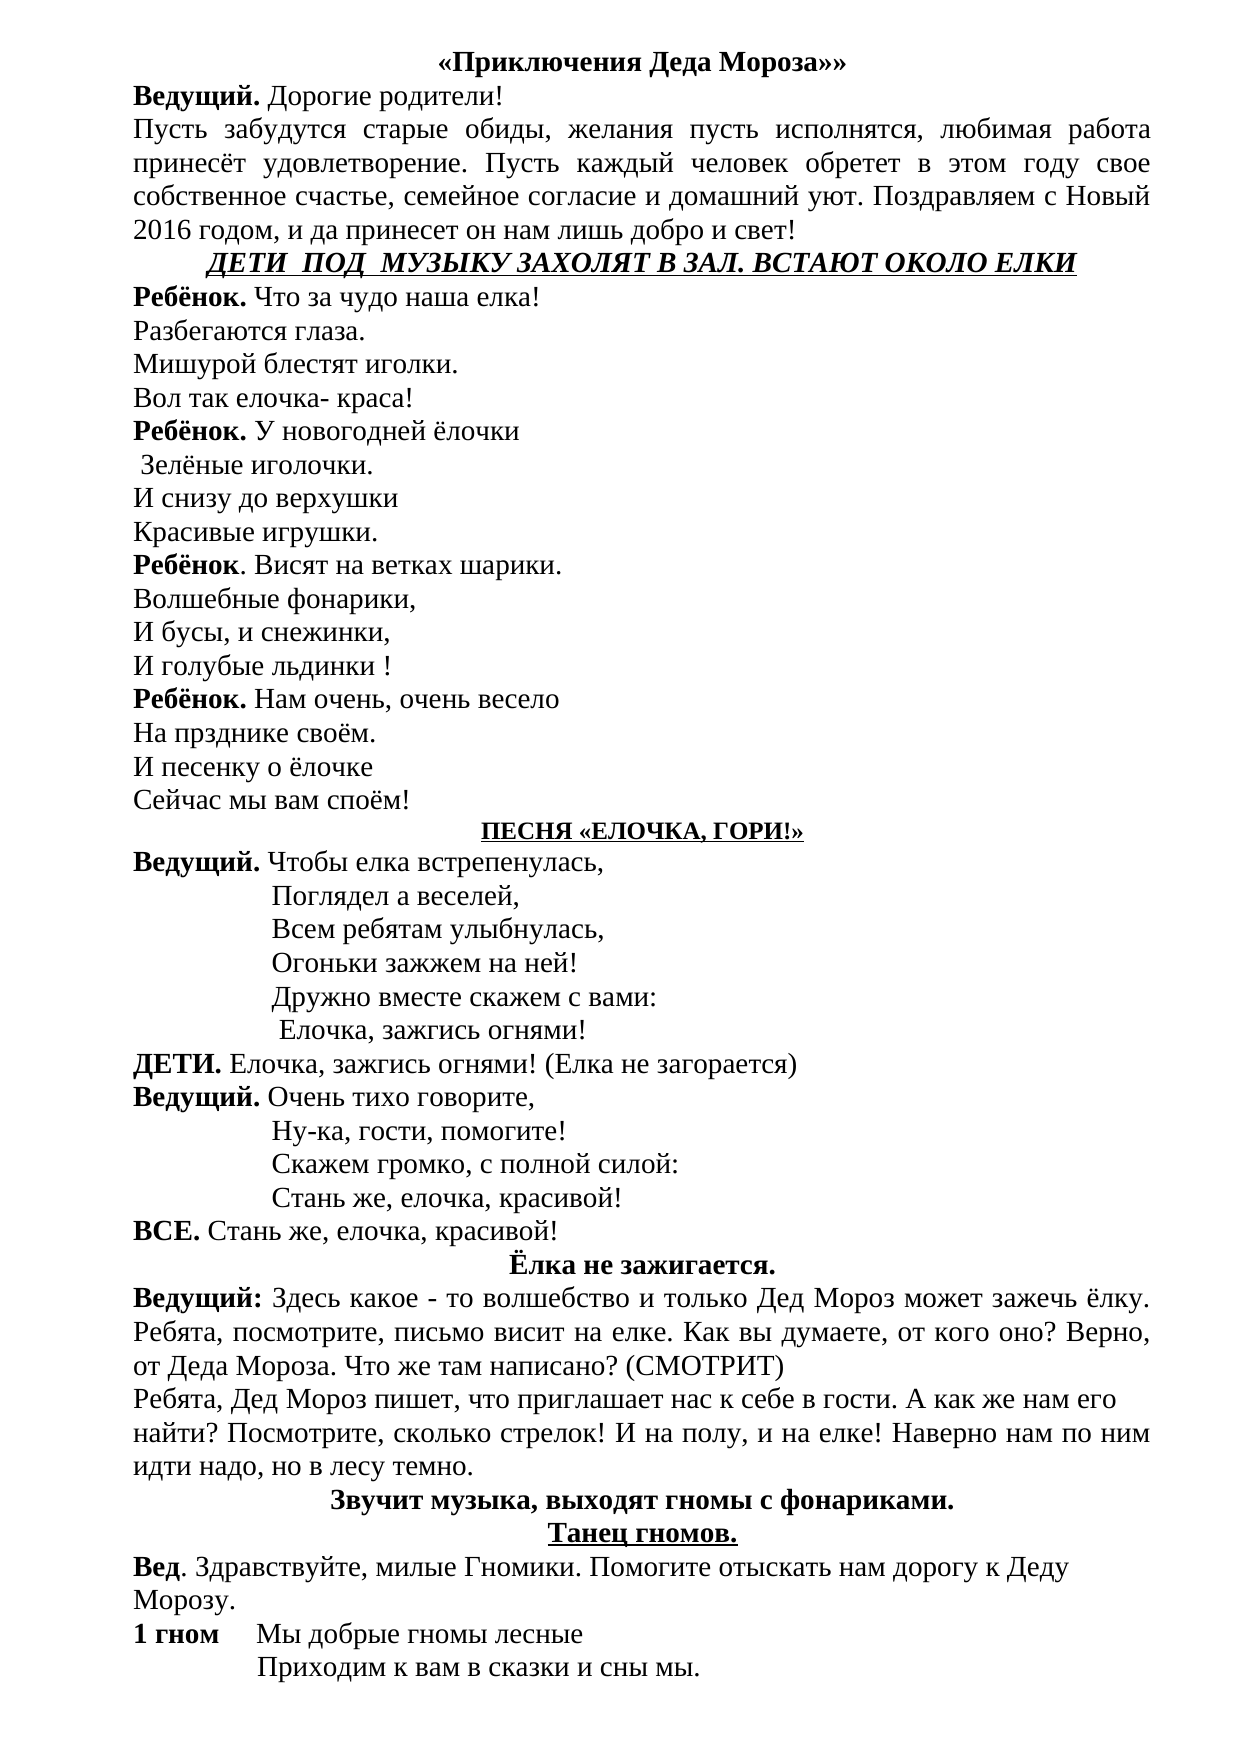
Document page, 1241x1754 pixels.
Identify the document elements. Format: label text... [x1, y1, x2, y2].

text Ведущий. Очень тихо говорите, [133, 1079, 1152, 1113]
text Танец гномов. [133, 1515, 1152, 1549]
text Поглядел а веселей, [133, 878, 1152, 912]
text 1 гном Мы добрые гномы лесные [133, 1616, 1152, 1649]
text И бусы, и снежинки, [133, 614, 1152, 648]
text ДЕТИ. Елочка, зажгись огнями! (Елка не загорается) [133, 1046, 1152, 1079]
text «Приключения Деда Мороза»» [74, 44, 1152, 78]
text Пусть забудутся старые обиды, желания пусть исполнятся, любимая работа принесёт удовлетворение. Пусть каждый человек обретет в этом году свое собственное счастье, семейное согласие и домашний уют. Поздравляем с Новый 2016 годом, и да принесет он нам лишь добро и свет! [133, 111, 1152, 246]
text Вед. Здравствуйте, милые Гномики. Помогите отыскать нам дорогу к Деду Морозу. [133, 1549, 1152, 1616]
text Зелёные иголочки. [133, 447, 1152, 480]
text Ведущий. Дорогие родители! [133, 78, 1152, 111]
text Приходим к вам в сказки и сны мы. [133, 1649, 1152, 1683]
text ВСЕ. Стань же, елочка, красивой! [133, 1213, 1152, 1247]
text И песенку о ёлочке [133, 749, 1152, 782]
text Ребёнок. Что за чудо наша елка! [133, 279, 1152, 313]
text Звучит музыка, выходят гномы с фонариками. [133, 1482, 1152, 1515]
text Волшебные фонарики, [133, 581, 1152, 614]
text И голубые льдинки ! [133, 648, 1152, 682]
text ДЕТИ ПОД МУЗЫКУ ЗАХОЛЯТ В ЗАЛ. ВСТАЮТ ОКОЛО ЕЛКИ [133, 246, 1152, 279]
text Красивые игрушки. [133, 514, 1152, 547]
text Ребята, Дед Мороз пишет, что приглашает нас к себе в гости. А как же нам его [133, 1381, 1152, 1415]
text Ребёнок. У новогодней ёлочки [133, 413, 1152, 447]
text Огоньки зажжем на ней! [133, 945, 1152, 979]
text Вол так елочка- краса! [133, 380, 1152, 413]
text И снизу до верхушки [133, 480, 1152, 514]
text Ребёнок. Висят на ветках шарики. [133, 547, 1152, 581]
text Дружно вместе скажем с вами: [133, 979, 1152, 1012]
text найти? Посмотрите, сколько стрелок! И на полу, и на елке! Наверно нам по ним идти надо, но в лесу темно. [133, 1415, 1152, 1482]
text Ну-ка, гости, помогите! [133, 1113, 1152, 1146]
text Ёлка не зажигается. [133, 1247, 1152, 1281]
text На прзднике своём. [133, 715, 1152, 749]
text Сейчас мы вам споём! [133, 782, 1152, 816]
text Разбегаются глаза. [133, 313, 1152, 346]
text Ведущий: Здесь какое - то волшебство и только Дед Мороз может зажечь ёлку. Ребята, посмотрите, письмо висит на елке. Как вы думаете, от кого оно? Верно, от Деда Мороза. Что же там написано? (СМОТРИТ) [133, 1281, 1152, 1381]
text Скажем громко, с полной силой: [133, 1146, 1152, 1180]
text Всем ребятам улыбнулась, [133, 912, 1152, 945]
text Ведущий. Чтобы елка встрепенулась, [133, 844, 1152, 878]
text Елочка, зажгись огнями! [133, 1012, 1152, 1046]
text Ребёнок. Нам очень, очень весело [133, 682, 1152, 715]
text Стань же, елочка, красивой! [133, 1180, 1152, 1213]
text ПЕСНЯ «ЕЛОЧКА, ГОРИ!» [133, 816, 1152, 844]
text Мишурой блестят иголки. [133, 346, 1152, 380]
